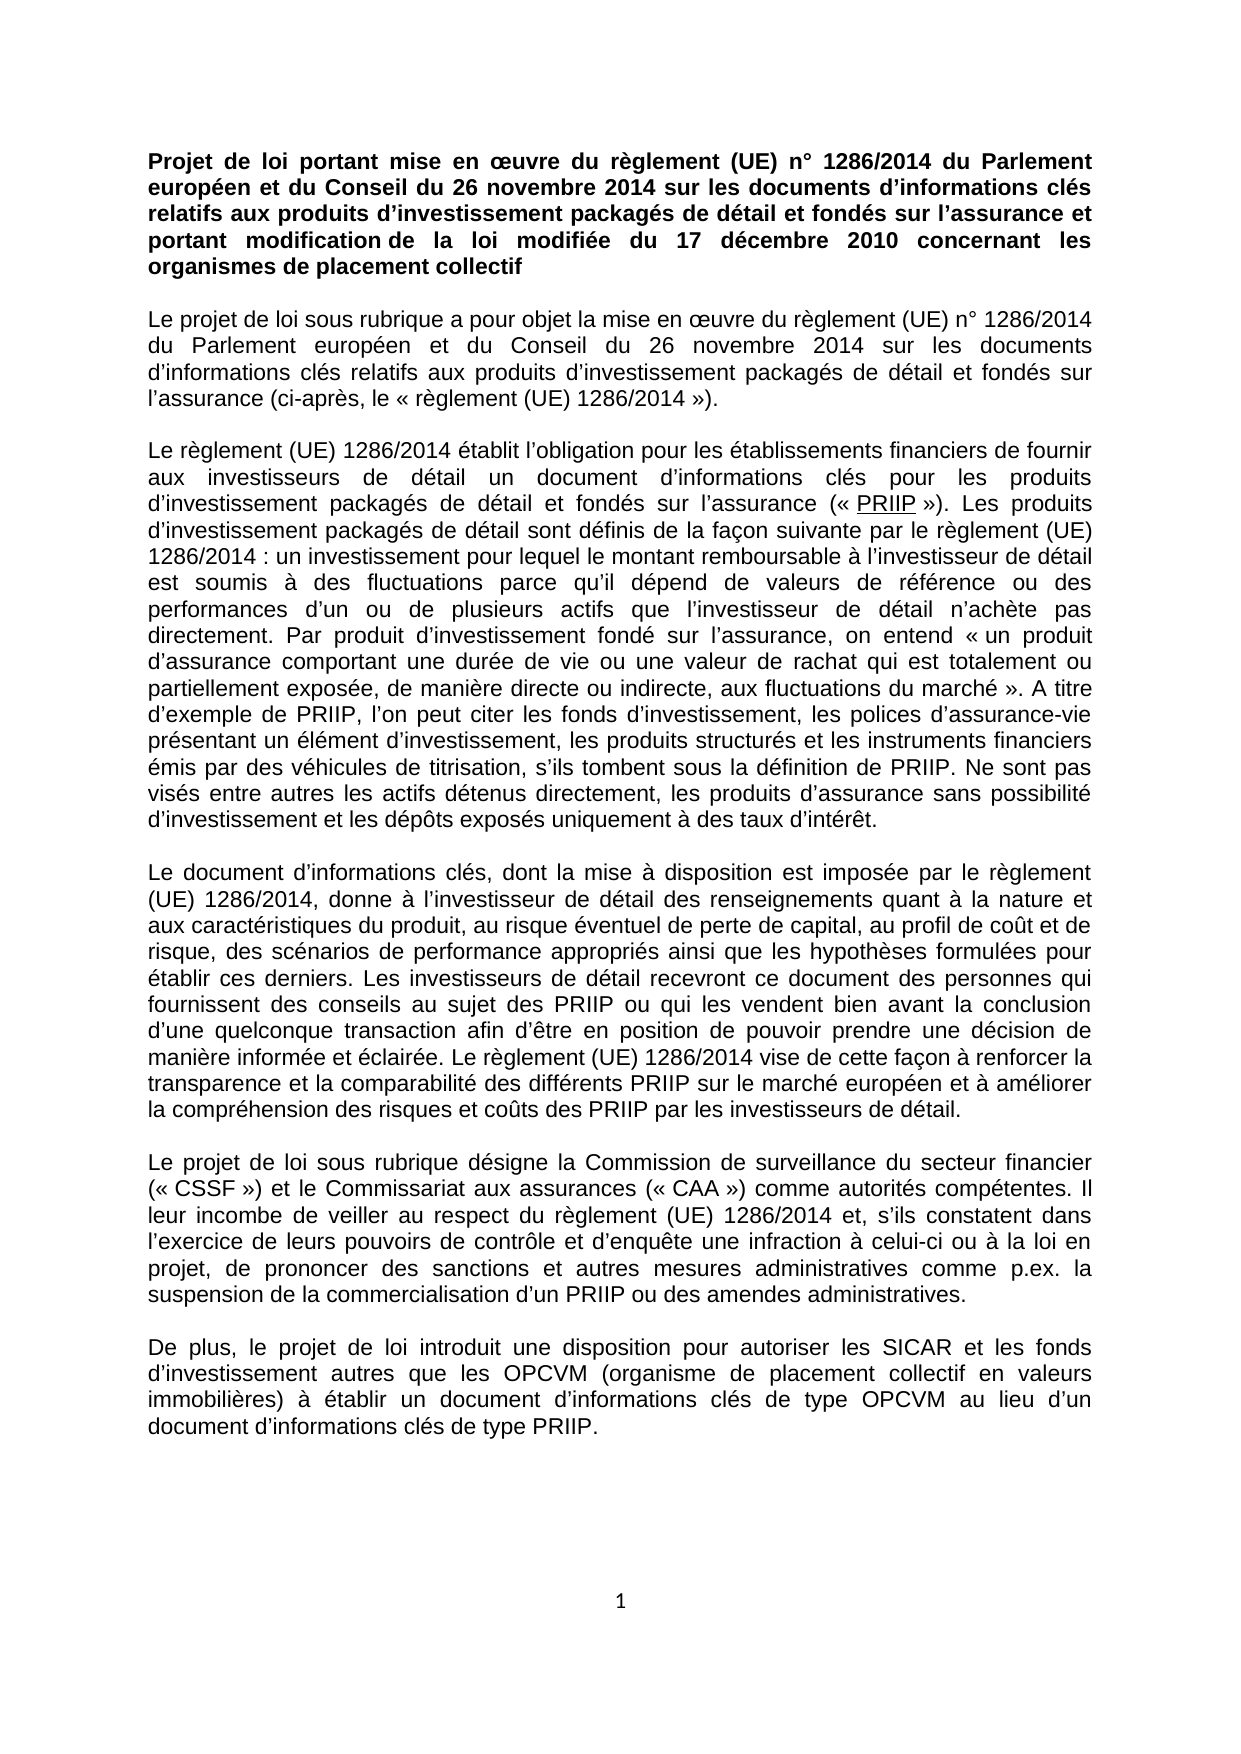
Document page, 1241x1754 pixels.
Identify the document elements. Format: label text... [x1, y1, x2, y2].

text Le règlement (UE) 1286/2014 établit l’obligation pour les établissements financiers de fournir aux investisseurs de détail un document d’informations clés pour les produits d’investissement packagés de détail et fondés sur l’assurance (« PRIIP »). Les produits d’investissement packagés de détail sont définis de la façon suivante par le règlement (UE) 1286/2014 : un investissement pour lequel le montant remboursable à l’investisseur de détail est soumis à des fluctuations parce qu’il dépend de valeurs de référence ou des performances d’un ou de plusieurs actifs que l’investisseur de détail n’achète pas directement. Par produit d’investissement fondé sur l’assurance, on entend « un produit d’assurance comportant une durée de vie ou une valeur de rachat qui est totalement ou partiellement exposée, de manière directe ou indirecte, aux fluctuations du marché ». A titre d’exemple de PRIIP, l’on peut citer les fonds d’investissement, les polices d’assurance-vie présentant un élément d’investissement, les produits structurés et les instruments financiers émis par des véhicules de titrisation, s’ils tombent sous la définition de PRIIP. Ne sont pas visés entre autres les actifs détenus directement, les produits d’assurance sans possibilité d’investissement et les dépôts exposés uniquement à des taux d’intérêt. [148, 437, 1093, 833]
text Le document d’informations clés, dont la mise à disposition est imposée par le règlement (UE) 1286/2014, donne à l’investisseur de détail des renseignements quant à la nature et aux caractéristiques du produit, au risque éventuel de perte de capital, au profil de coût et de risque, des scénarios de performance appropriés ainsi que les hypothèses formulées pour établir ces derniers. Les investisseurs de détail recevront ce document des personnes qui fournissent des conseils au sujet des PRIIP ou qui les vendent bien avant la conclusion d’une quelconque transaction afin d’être en position de pouvoir prendre une décision de manière informée et éclairée. Le règlement (UE) 1286/2014 vise de cette façon à renforcer la transparence et la comparabilité des différents PRIIP sur le marché européen et à améliorer la compréhension des risques et coûts des PRIIP par les investisseurs de détail. [148, 859, 1093, 1123]
text De plus, le projet de loi introduit une disposition pour autoriser les SICAR et les fonds d’investissement autres que les OPCVM (organisme de placement collectif en valeurs immobilières) à établir un document d’informations clés de type OPCVM au lieu d’un document d’informations clés de type PRIIP. [148, 1333, 1093, 1439]
text Projet de loi portant mise en œuvre du règlement (UE) n° 1286/2014 du Parlement européen et du Conseil du 26 novembre 2014 sur les documents d’informations clés relatifs aux produits d’investissement packagés de détail et fondés sur l’assurance et portant modification de la loi modifiée du 17 décembre 2010 concernant les organismes de placement collectif [148, 148, 1093, 279]
text Le projet de loi sous rubrique désigne la Commission de surveillance du secteur financier (« CSSF ») et le Commissariat aux assurances (« CAA ») comme autorités compétentes. Il leur incombe de veiller au respect du règlement (UE) 1286/2014 et, s’ils constatent dans l’exercice de leurs pouvoirs de contrôle et d’enquête une infraction à celui-ci ou à la loi en projet, de prononcer des sanctions et autres mesures administratives comme p.ex. la suspension de la commercialisation d’un PRIIP ou des amendes administratives. [148, 1149, 1093, 1307]
text Le projet de loi sous rubrique a pour objet la mise en œuvre du règlement (UE) n° 1286/2014 du Parlement européen et du Conseil du 26 novembre 2014 sur les documents d’informations clés relatifs aux produits d’investissement packagés de détail et fondés sur l’assurance (ci-après, le « règlement (UE) 1286/2014 »). [148, 306, 1093, 411]
